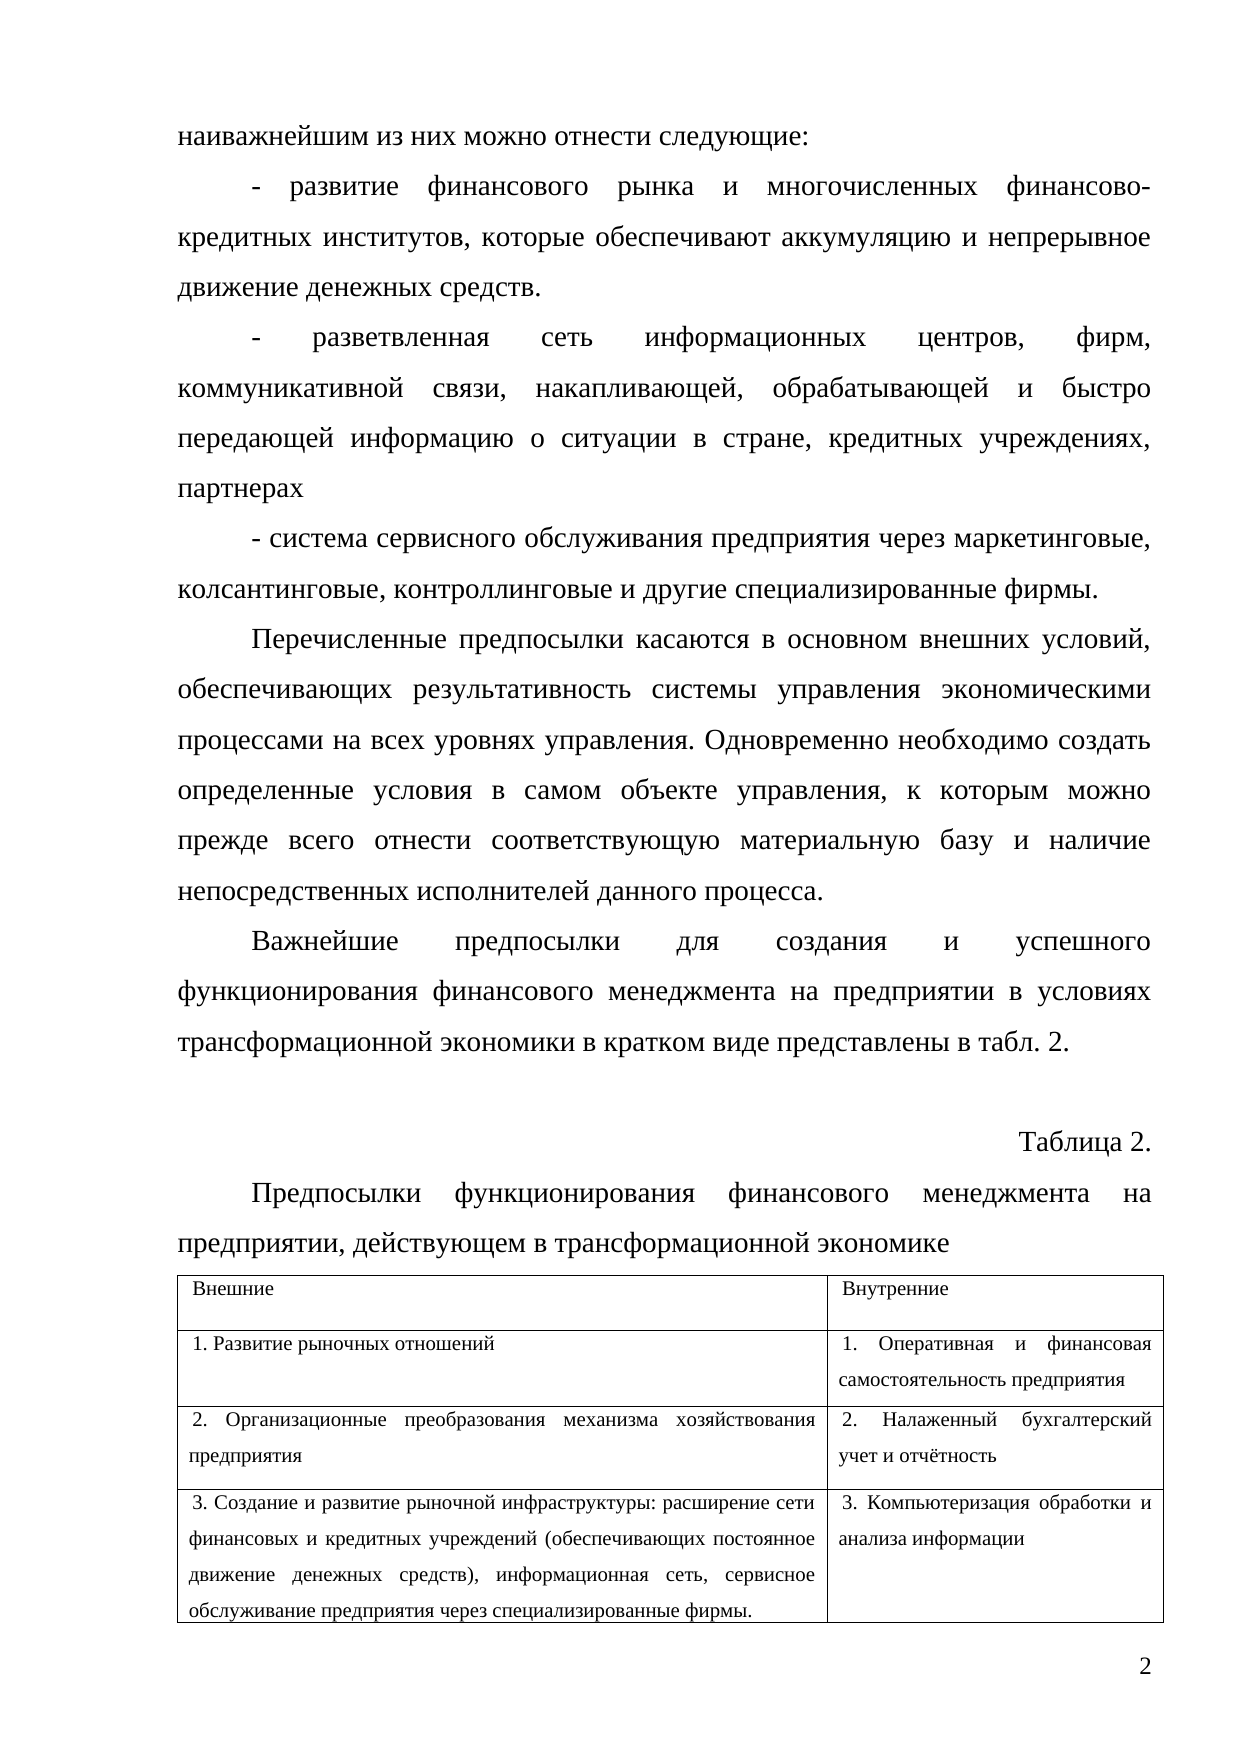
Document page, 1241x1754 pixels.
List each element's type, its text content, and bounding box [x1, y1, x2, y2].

text - система сервисного обслуживания предприятия через маркетинговые, колсантинговые, контроллинговые и другие специализированные фирмы. [177, 521, 1152, 604]
text Перечисленные предпосылки касаются в основном внешних условий, обеспечивающих результативность системы управления экономическими процессами на всех уровнях управления. Одновременно необходимо создать определенные условия в самом объекте управления, к которым можно прежде всего отнести соответствующую материальную базу и наличие непосредственных исполнителей данного процесса. [177, 621, 1152, 906]
text - разветвленная сеть информационных центров, фирм, коммуникативной связи, накапливающей, обрабатывающей и быстро передающей информацию о ситуации в стране, кредитных учреждениях, партнерах [177, 319, 1152, 504]
table_cell 3. Компьютеризация обработки и анализа информации [828, 1490, 1163, 1622]
table_header Внутренние [828, 1276, 1163, 1330]
text - развитие финансового рынка и многочисленных финансово-кредитных институтов, которые обеспечивают аккумуляцию и непрерывное движение денежных средств. [177, 168, 1152, 303]
table_header Внешние [178, 1276, 827, 1330]
text Предпосылки функционирования финансового менеджмента на предприятии, действующем в трансформационной экономике [177, 1175, 1152, 1258]
table_cell 2. Организационные преобразования механизма хозяйствования предприятия [178, 1407, 827, 1489]
text Важнейшие предпосылки для создания и успешного функционирования финансового менеджмента на предприятии в условиях трансформационной экономики в кратком виде представлены в табл. 2. [177, 923, 1152, 1057]
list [177, 118, 1152, 152]
table_cell 3. Создание и развитие рыночной инфраструктуры: расширение сети финансовых и кредитных учреждений (обеспечивающих постоянное движение денежных средств), информационная сеть, сервисное обслуживание предприятия через специализированные фирмы. [178, 1490, 827, 1622]
table_cell 1. Развитие рыночных отношений [178, 1331, 827, 1406]
text Таблица 2. [177, 1124, 1152, 1158]
table_cell 2. Налаженный бухгалтерский учет и отчётность [828, 1407, 1163, 1489]
table_cell 1. Оперативная и финансовая самостоятельность предприятия [828, 1331, 1163, 1406]
